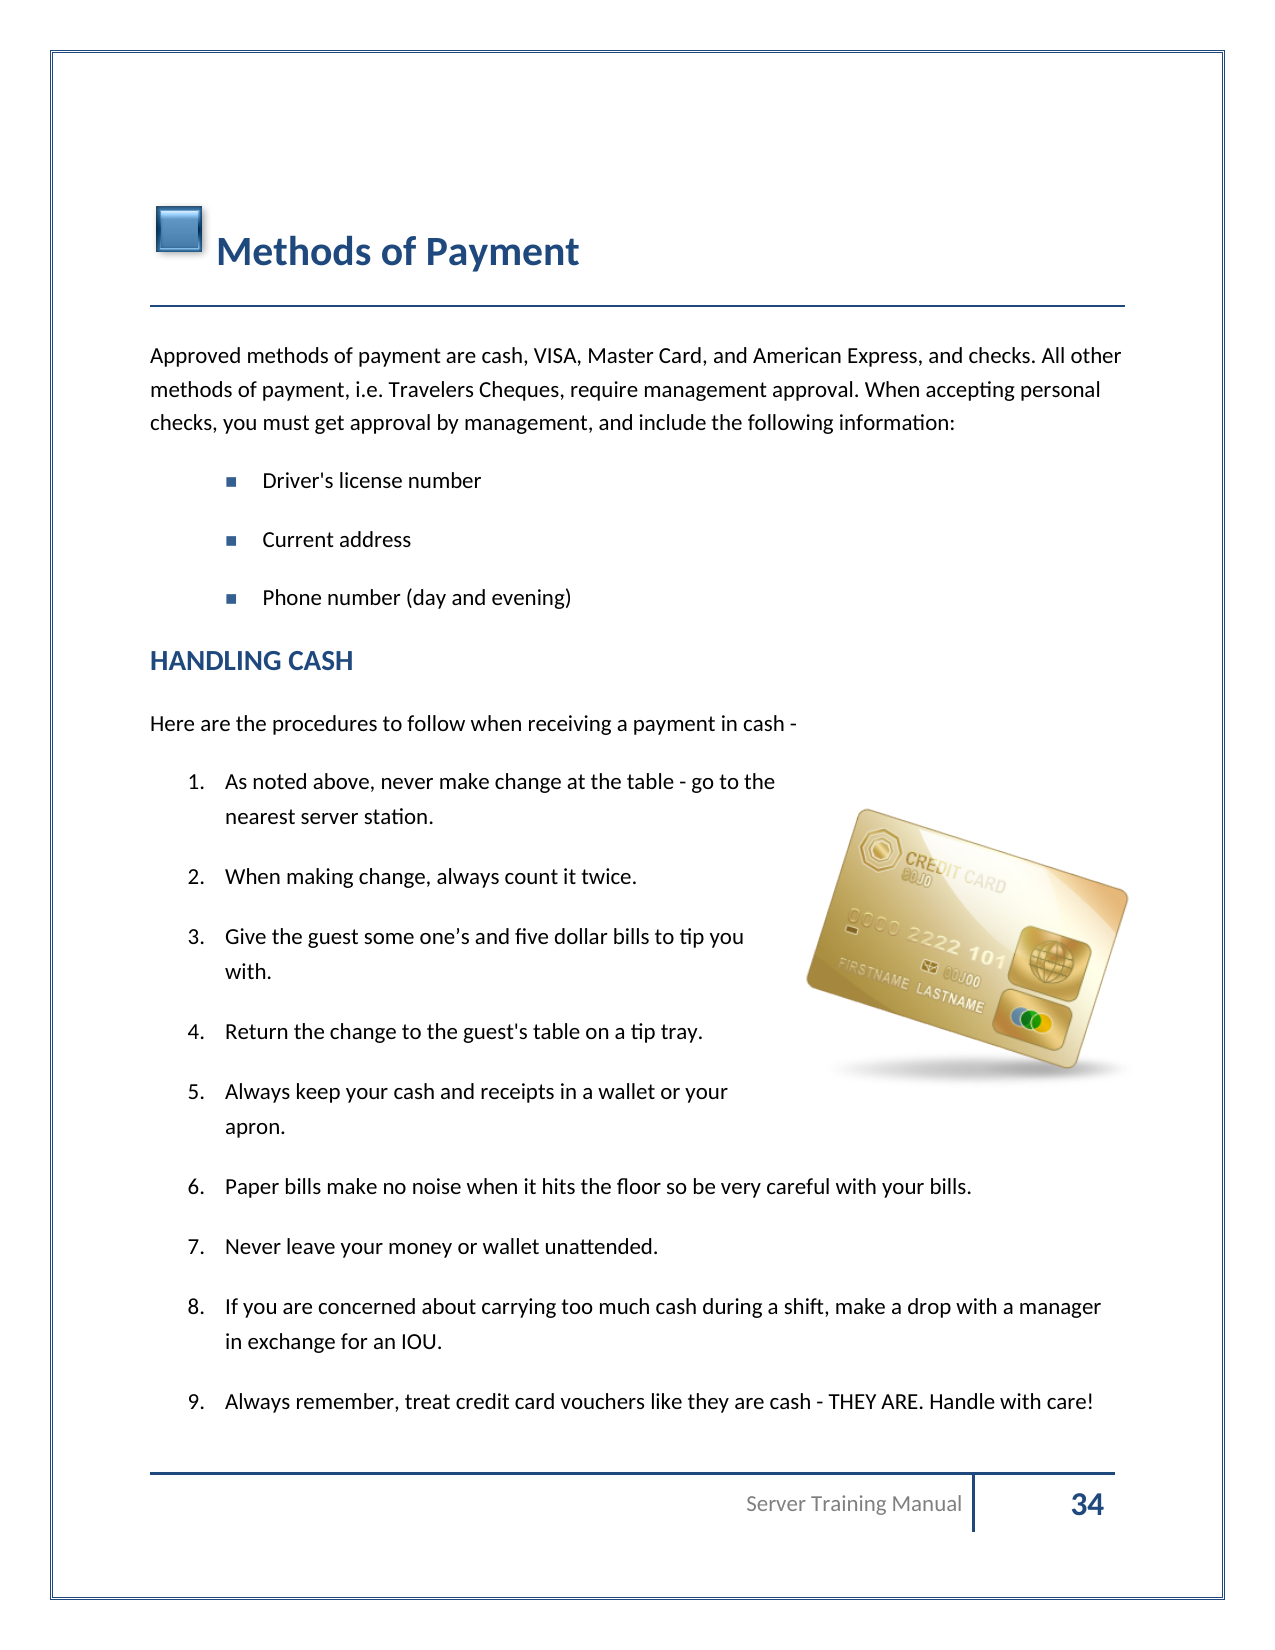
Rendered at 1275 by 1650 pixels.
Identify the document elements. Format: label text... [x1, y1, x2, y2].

text Approved methods of payment are cash, VISA, Master Card, and American Express, and checks. All other methods of payment, i.e. Travelers Cheques, require management approval. When accepting personal checks, you must get approval by management, and include the following information: [150, 342, 1125, 436]
list Always keep your cash and receipts in a wallet or your apron. [187, 1077, 1125, 1140]
list Never leave your money or wallet unattended. [187, 1232, 1125, 1260]
list Always remember, treat credit card vouchers like they are cash - THEY ARE. Handle with care! [187, 1387, 1125, 1415]
subtitle Handling Cash [150, 642, 1125, 677]
list Give the guest some one’s and five dollar bills to tip you with. [187, 922, 802, 985]
text Here are the procedures to follow when receiving a payment in cash - [150, 709, 1125, 737]
list Paper bills make no noise when it hits the floor so be very careful with your bills. [187, 1172, 1125, 1200]
list When making change, always count it twice. [187, 862, 802, 890]
subtitle Methods of Payment [150, 200, 1125, 305]
list Return the change to the guest's table on a tip tray. [187, 1017, 802, 1045]
list As noted above, never make change at the table - go to the nearest server station. [187, 767, 1125, 830]
picture [156, 206, 202, 252]
list Phone number (day and evening) [225, 583, 1125, 611]
list If you are concerned about carrying too much cash during a shift, make a drop with a manager in exchange for an IOU. [187, 1292, 1125, 1355]
list Driver's license number [225, 467, 1125, 494]
picture [802, 775, 1132, 1105]
list Current address [225, 525, 1125, 553]
